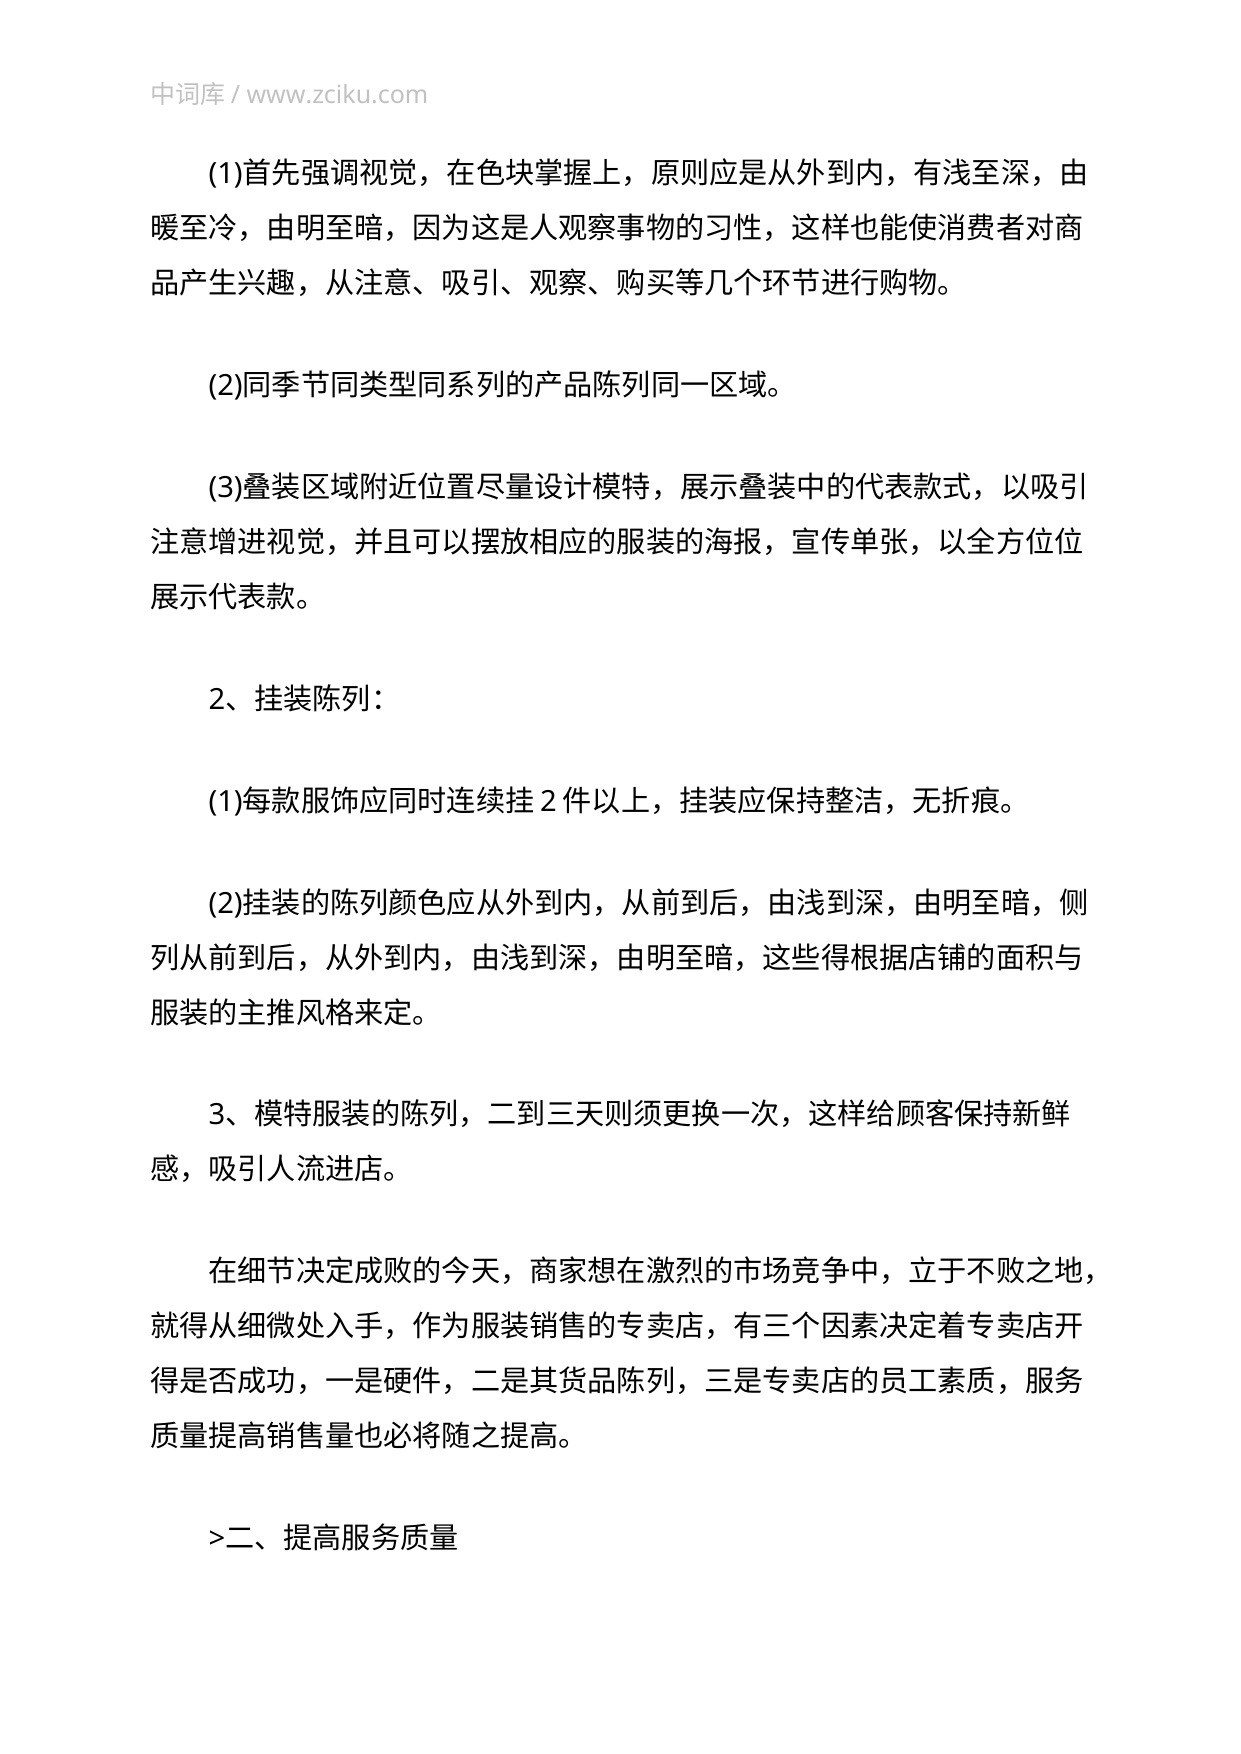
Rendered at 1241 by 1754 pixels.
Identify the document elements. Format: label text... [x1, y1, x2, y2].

text (1)每款服饰应同时连续挂2件以上，挂装应保持整洁，无折痕。 [150, 777, 1090, 820]
text 2、挂装陈列： [150, 675, 1090, 718]
text (1)首先强调视觉，在色块掌握上，原则应是从外到内，有浅至深，由暖至冷，由明至暗，因为这是人观察事物的习性，这样也能使消费者对商品产生兴趣，从注意、吸引、观察、购买等几个环节进行购物。 [150, 150, 1090, 302]
text (2)同季节同类型同系列的产品陈列同一区域。 [150, 362, 1090, 404]
text (2)挂装的陈列颜色应从外到内，从前到后，由浅到深，由明至暗，侧列从前到后，从外到内，由浅到深，由明至暗，这些得根据店铺的面积与服装的主推风格来定。 [150, 879, 1090, 1031]
text (3)叠装区域附近位置尽量设计模特，展示叠装中的代表款式，以吸引注意增进视觉，并且可以摆放相应的服装的海报，宣传单张，以全方位位展示代表款。 [150, 464, 1090, 616]
text 3、模特服装的陈列，二到三天则须更换一次，这样给顾客保持新鲜感，吸引人流进店。 [150, 1091, 1090, 1188]
text >二、提高服务质量 [150, 1514, 1090, 1557]
text 在细节决定成败的今天，商家想在激烈的市场竞争中，立于不败之地，就得从细微处入手，作为服装销售的专卖店，有三个因素决定着专卖店开得是否成功，一是硬件，二是其货品陈列，三是专卖店的员工素质，服务质量提高销售量也必将随之提高。 [150, 1248, 1090, 1455]
